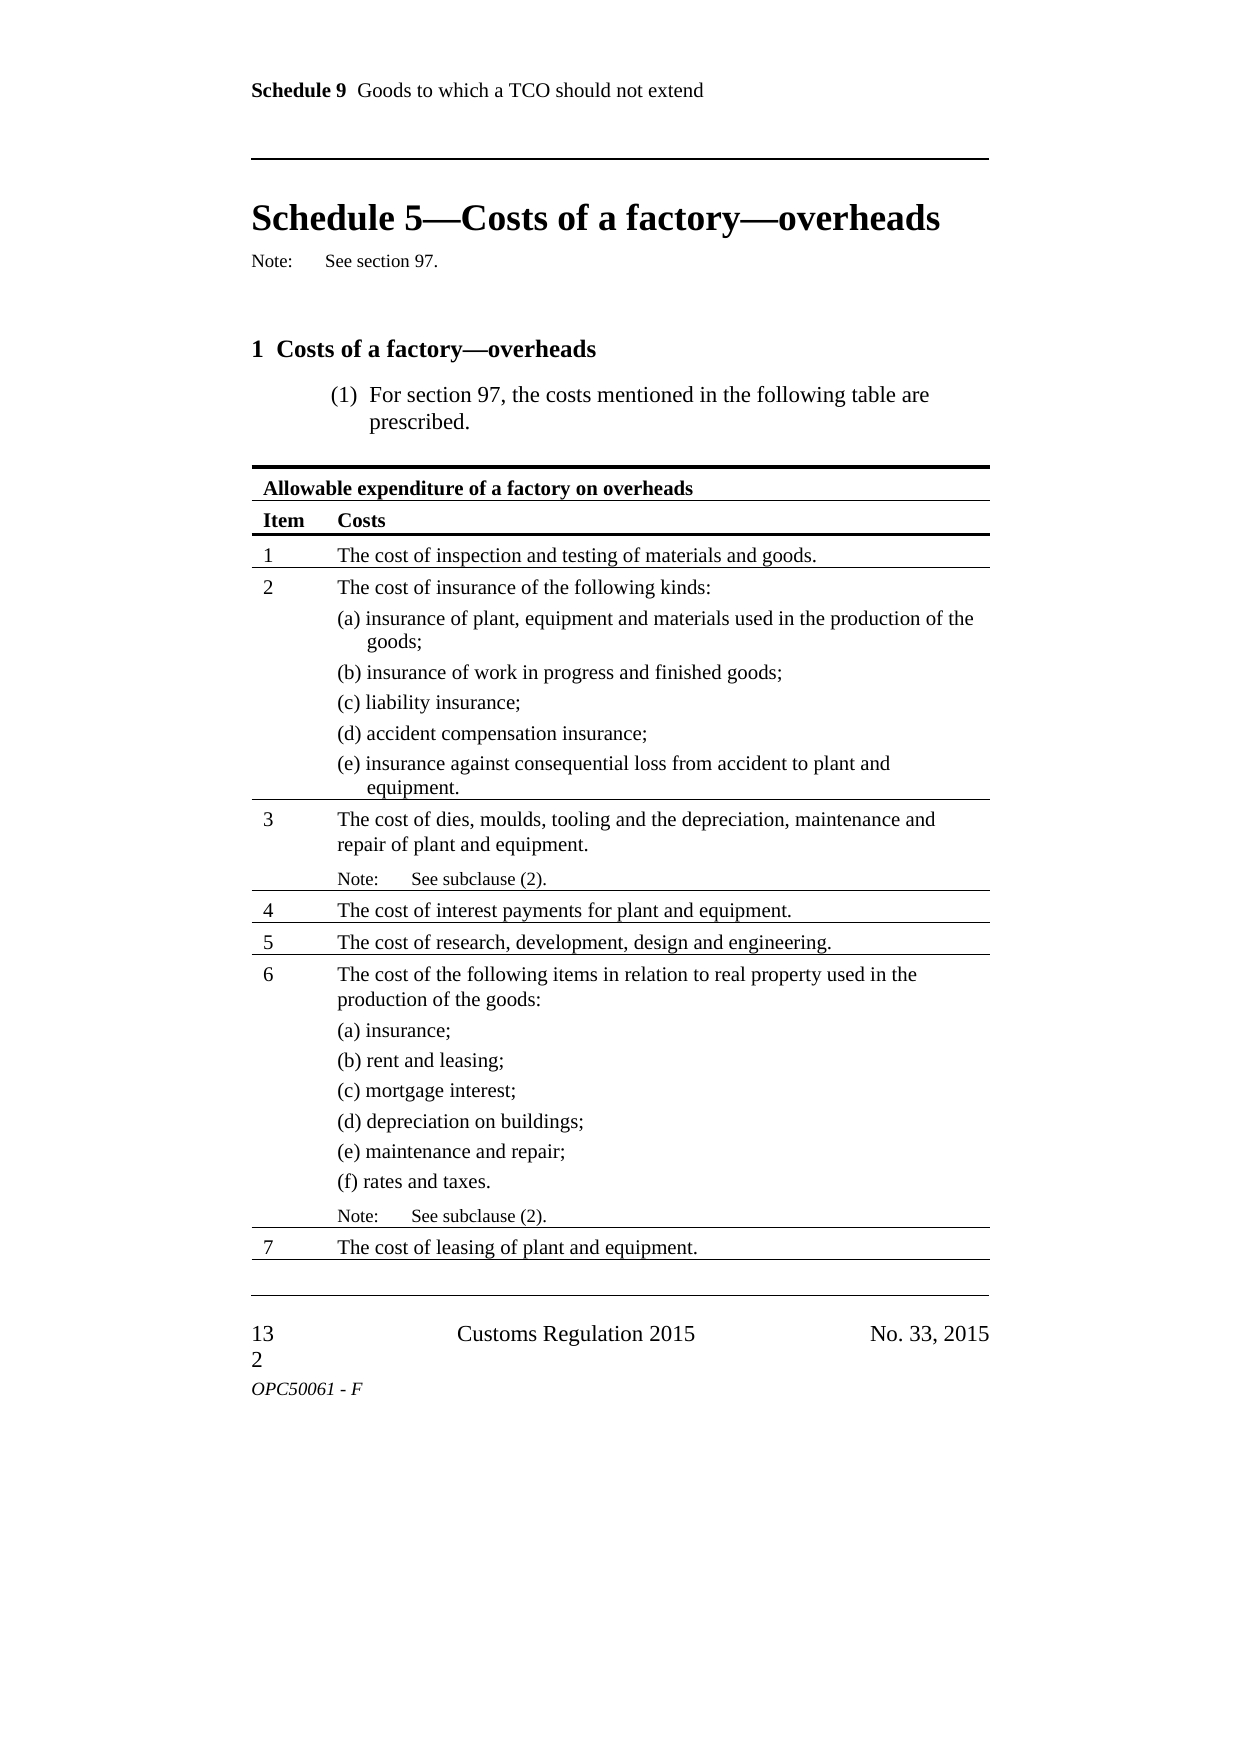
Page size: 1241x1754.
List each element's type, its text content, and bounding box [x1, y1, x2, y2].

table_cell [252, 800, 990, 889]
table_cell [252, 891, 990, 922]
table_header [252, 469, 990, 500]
text 1 Costs of a factory—overheads [251, 334, 989, 363]
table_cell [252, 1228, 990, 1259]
text (1) For section 97, the costs mentioned in the following table are prescribed. [251, 381, 989, 434]
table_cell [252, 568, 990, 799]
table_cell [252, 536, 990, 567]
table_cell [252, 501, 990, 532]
text Schedule 5—Costs of a factory—overheads [251, 195, 989, 238]
text Note: See section 97. [251, 251, 989, 271]
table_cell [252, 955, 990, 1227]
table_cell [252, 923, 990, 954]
